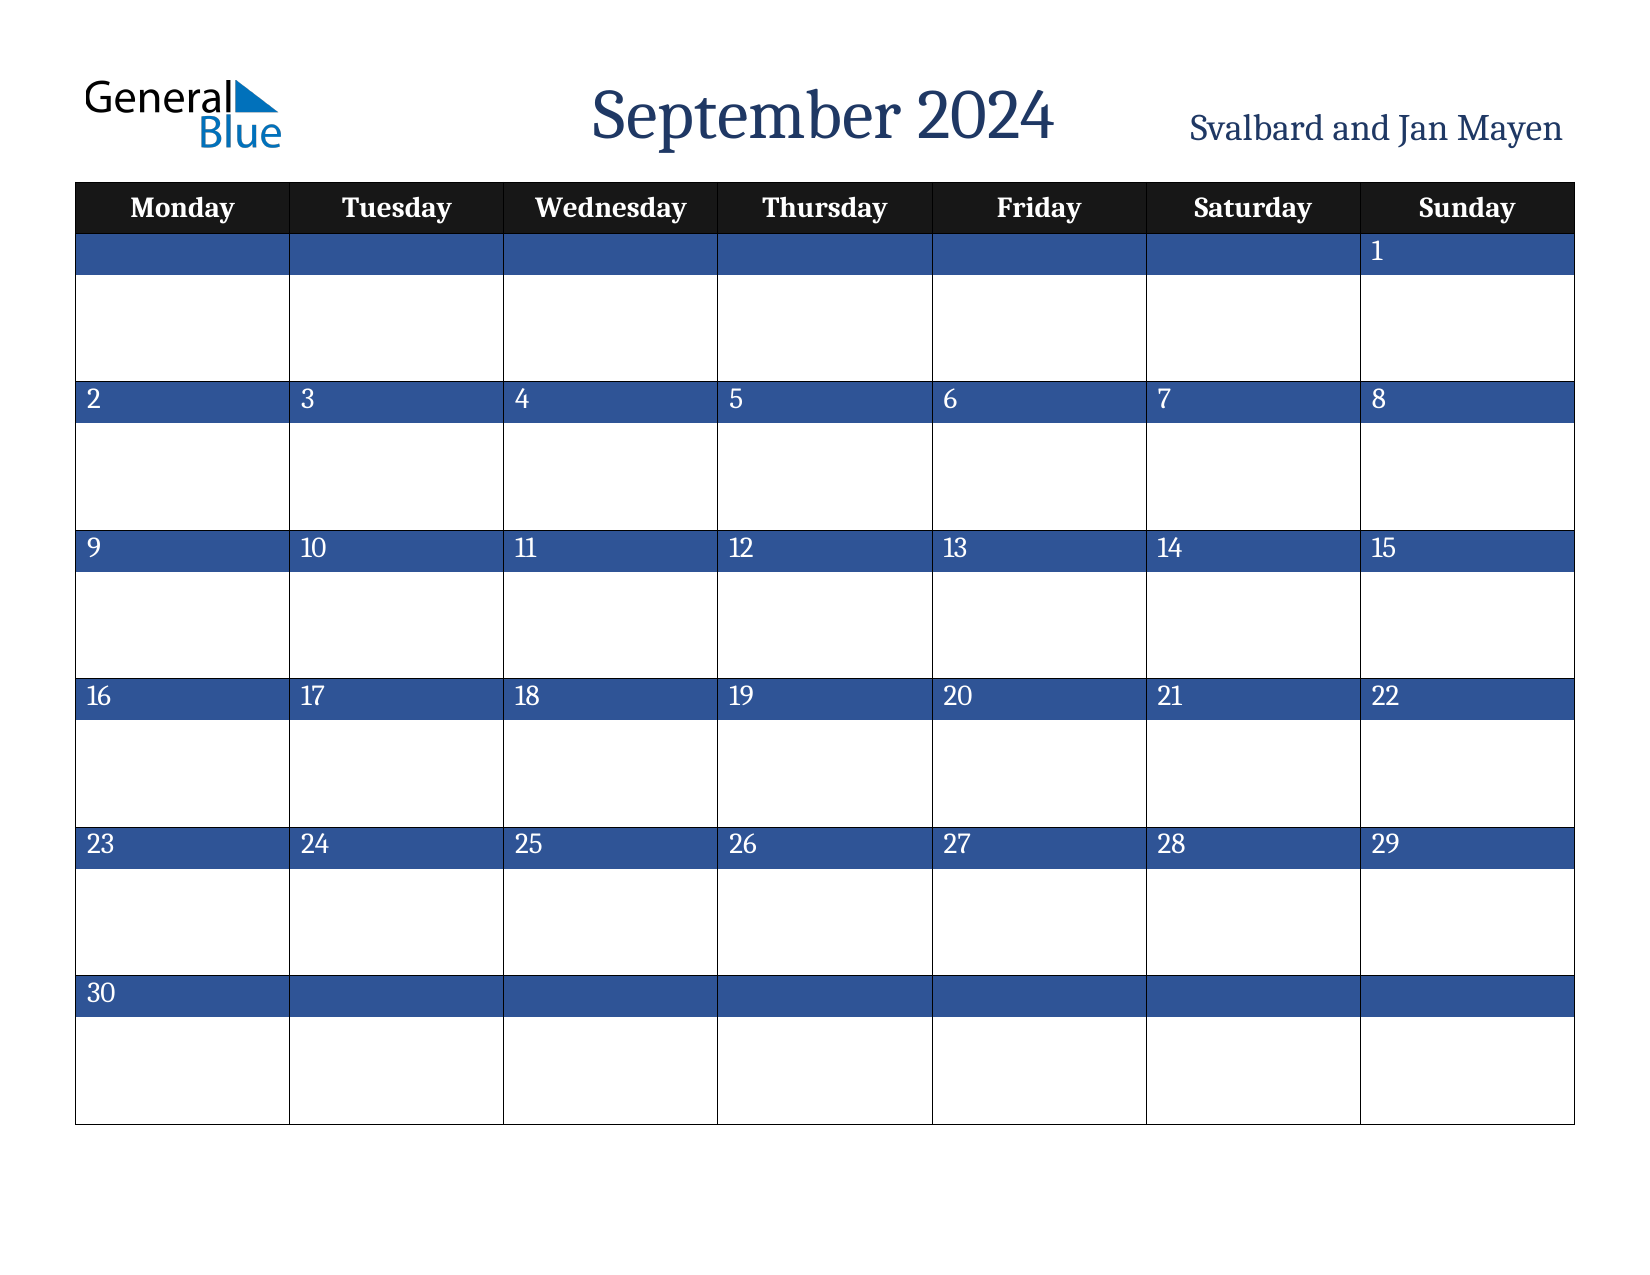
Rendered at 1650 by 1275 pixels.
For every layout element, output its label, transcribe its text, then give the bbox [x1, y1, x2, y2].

table_cell [1147, 572, 1360, 678]
table_cell [1361, 423, 1574, 530]
table_cell 17 [290, 679, 503, 720]
table_cell [933, 234, 1146, 275]
table_cell [1147, 275, 1360, 381]
table_cell [1147, 720, 1360, 827]
table_cell 21 [1147, 679, 1360, 720]
table_cell Friday [933, 183, 1146, 233]
table_cell [933, 572, 1146, 678]
table_cell 16 [76, 679, 289, 720]
table_cell [504, 572, 717, 678]
table_cell [504, 720, 717, 827]
table_cell [76, 720, 289, 827]
table_cell [504, 1017, 717, 1123]
table_cell 29 [1361, 828, 1574, 869]
table_cell [718, 869, 932, 975]
table_cell 24 [290, 828, 503, 869]
table_cell [290, 976, 503, 1017]
table_cell [933, 869, 1146, 975]
table_cell [290, 423, 503, 530]
table_cell [1361, 572, 1574, 678]
table_cell [718, 572, 932, 678]
table_cell 7 [1147, 382, 1360, 423]
table_cell Saturday [1147, 183, 1360, 233]
table_cell [504, 869, 717, 975]
table_cell 13 [933, 531, 1146, 572]
table_cell [504, 976, 717, 1017]
table_cell Sunday [1361, 183, 1574, 233]
table_cell 1 [1361, 234, 1574, 275]
table_cell 27 [933, 828, 1146, 869]
table_cell [504, 275, 717, 381]
table_cell [1361, 976, 1574, 1017]
table_cell Wednesday [504, 183, 717, 233]
table_cell [933, 720, 1146, 827]
table_cell [290, 720, 503, 827]
table_cell 5 [718, 382, 932, 423]
table_cell [718, 720, 932, 827]
table_cell 18 [504, 679, 717, 720]
table_header Svalbard and Jan Mayen [1146, 75, 1574, 182]
table_header [76, 75, 503, 182]
table_cell 23 [76, 828, 289, 869]
table_cell 30 [76, 976, 289, 1017]
table_cell [933, 275, 1146, 381]
table_cell [290, 572, 503, 678]
picture [86, 80, 281, 148]
table_cell [933, 1017, 1146, 1123]
table_cell [504, 423, 717, 530]
table_cell [1147, 234, 1360, 275]
table_cell [290, 1017, 503, 1123]
table_cell 14 [1147, 531, 1360, 572]
table_cell [718, 234, 932, 275]
table_cell 20 [933, 679, 1146, 720]
table_header September 2024 [504, 75, 1146, 182]
table_cell 22 [1361, 679, 1574, 720]
table_cell [1361, 869, 1574, 975]
table_cell [1361, 1017, 1574, 1123]
table_cell 6 [933, 382, 1146, 423]
table_cell 2 [76, 382, 289, 423]
table_cell [76, 234, 289, 275]
table_cell [290, 275, 503, 381]
table_cell [1147, 1017, 1360, 1123]
table_cell Tuesday [290, 183, 503, 233]
table_cell Thursday [718, 183, 932, 233]
table_cell 25 [504, 828, 717, 869]
table_cell [718, 275, 932, 381]
table_cell 26 [718, 828, 932, 869]
table_cell [76, 275, 289, 381]
table_cell [76, 423, 289, 530]
table_cell [933, 423, 1146, 530]
table_cell [718, 1017, 932, 1123]
table_cell [290, 869, 503, 975]
table_cell 9 [76, 531, 289, 572]
table_cell 3 [290, 382, 503, 423]
table_cell 10 [290, 531, 503, 572]
table_cell [718, 423, 932, 530]
table_cell [1361, 275, 1574, 381]
table_cell 28 [1147, 828, 1360, 869]
table_cell 15 [1361, 531, 1574, 572]
table_cell 12 [718, 531, 932, 572]
table_cell [1147, 869, 1360, 975]
table_cell 8 [1361, 382, 1574, 423]
table_cell Monday [76, 183, 289, 233]
table_cell [718, 976, 932, 1017]
table_cell [76, 869, 289, 975]
table_cell [290, 234, 503, 275]
table_cell [76, 1017, 289, 1123]
table_cell 11 [504, 531, 717, 572]
table_cell 19 [718, 679, 932, 720]
table_cell [1361, 720, 1574, 827]
table_cell [504, 234, 717, 275]
table_cell [76, 572, 289, 678]
table_cell 4 [504, 382, 717, 423]
table_cell [1147, 976, 1360, 1017]
table_cell [1147, 423, 1360, 530]
table_cell [933, 976, 1146, 1017]
